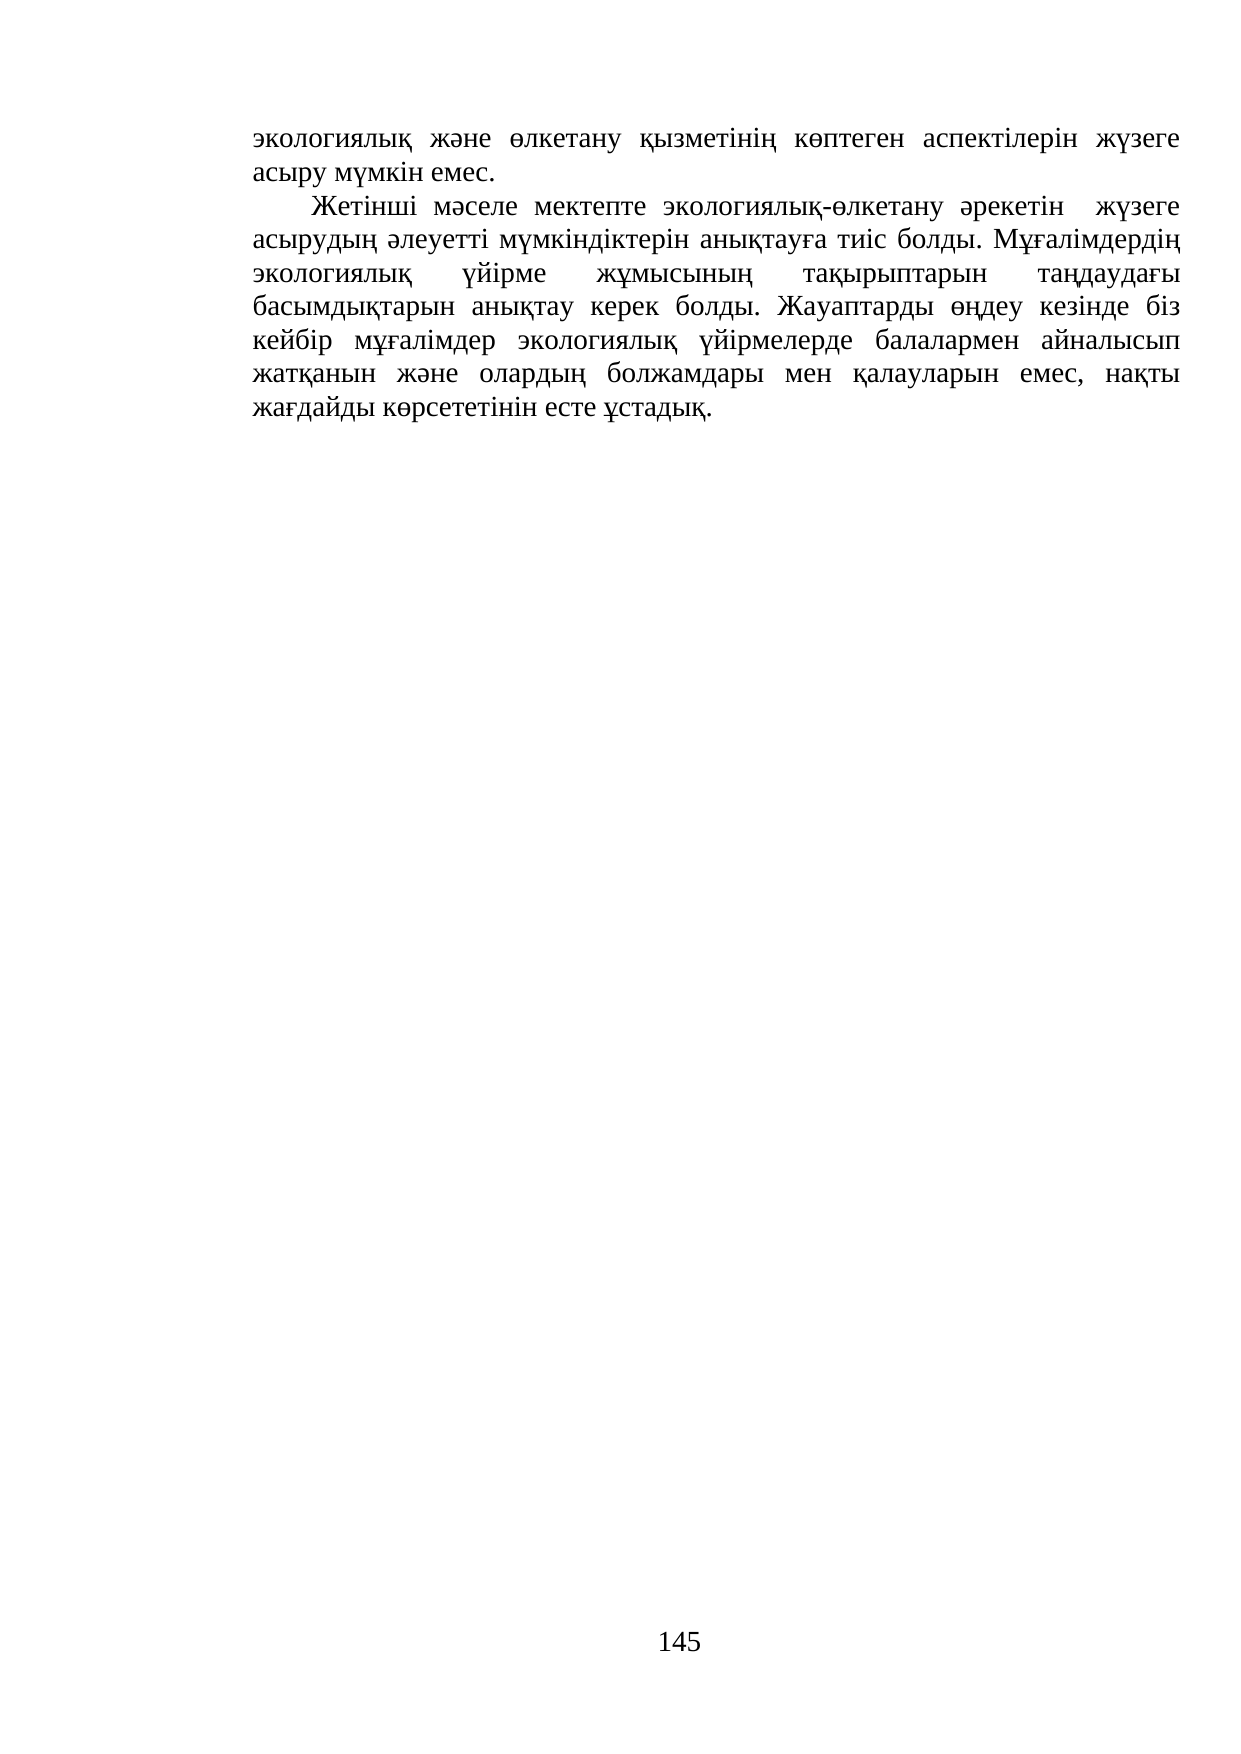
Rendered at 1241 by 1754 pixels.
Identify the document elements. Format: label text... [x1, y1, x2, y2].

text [252, 121, 1181, 188]
text Жетінші мәселе мектепте экологиялық-өлкетану әрекетін жүзеге асырудың әлеуетті мүмкіндіктерін анықтауға тиіс болды. Мұғалімдердің экологиялық үйірме жұмысының тақырыптарын таңдаудағы басымдықтарын анықтау керек болды. Жауаптарды өңдеу кезінде біз кейбір мұғалімдер экологиялық үйірмелерде балалармен айналысып жатқанын және олардың болжамдары мен қалауларын емес, нақты жағдайды көрсететінін есте ұстадық. [252, 188, 1181, 422]
